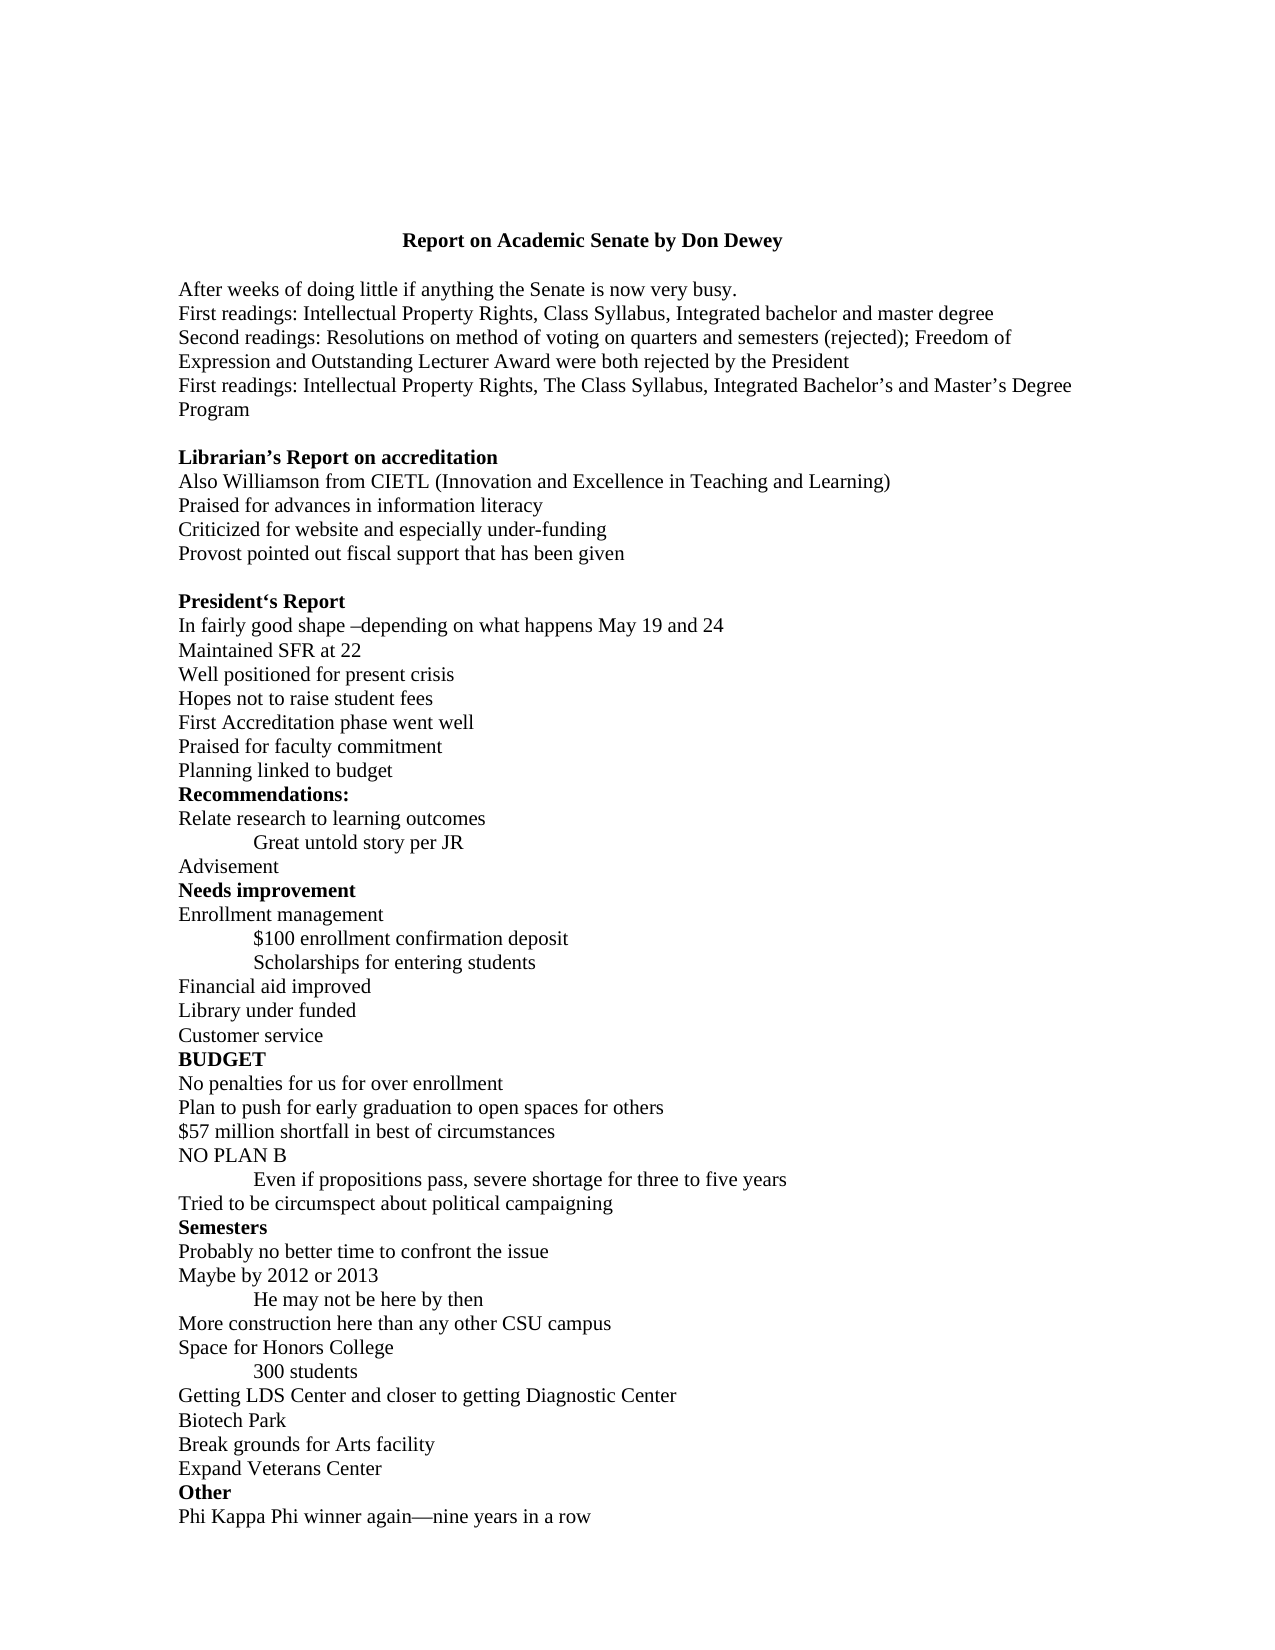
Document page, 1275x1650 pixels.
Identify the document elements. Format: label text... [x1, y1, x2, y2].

text No penalties for us for over enrollment [178, 1071, 1106, 1095]
text 300 students [178, 1359, 1106, 1383]
text Hopes not to raise student fees [178, 686, 1106, 710]
text Financial aid improved [178, 974, 1106, 998]
text First Accreditation phase went well [178, 710, 1106, 734]
text Other [178, 1480, 1106, 1504]
text Maintained SFR at 22 [178, 637, 1106, 662]
text Criticized for website and especially under-funding [178, 517, 1106, 541]
text Library under funded [178, 998, 1106, 1022]
text Report on Academic Senate by Don Dewey [178, 228, 1106, 252]
text NO PLAN B [178, 1143, 1106, 1167]
text He may not be here by then [178, 1287, 1106, 1311]
text Even if propositions pass, severe shortage for three to five years [178, 1167, 1106, 1191]
text Provost pointed out fiscal support that has been given [178, 541, 1106, 565]
text Space for Honors College [178, 1335, 1106, 1359]
text Tried to be circumspect about political campaigning [178, 1191, 1106, 1215]
text Recommendations: [178, 782, 1106, 806]
text Praised for faculty commitment [178, 734, 1106, 758]
text First readings: Intellectual Property Rights, The Class Syllabus, Integrated Bachelor’s and Master’s Degree Program [178, 373, 1106, 421]
text More construction here than any other CSU campus [178, 1311, 1106, 1335]
text Phi Kappa Phi winner again—nine years in a row [178, 1504, 1106, 1528]
text Probably no better time to confront the issue [178, 1239, 1106, 1263]
text Librarian’s Report on accreditation [178, 445, 1106, 469]
text First readings: Intellectual Property Rights, Class Syllabus, Integrated bachelor and master degree [178, 301, 1106, 325]
text $57 million shortfall in best of circumstances [178, 1119, 1106, 1143]
text $100 enrollment confirmation deposit [178, 926, 1106, 950]
text Praised for advances in information literacy [178, 493, 1106, 517]
text Also Williamson from CIETL (Innovation and Excellence in Teaching and Learning) [178, 469, 1106, 493]
text BUDGET [178, 1047, 1106, 1071]
text Maybe by 2012 or 2013 [178, 1263, 1106, 1287]
text In fairly good shape –depending on what happens May 19 and 24 [178, 613, 1106, 637]
text Great untold story per JR [178, 830, 1106, 854]
text Well positioned for present crisis [178, 662, 1106, 686]
text Customer service [178, 1022, 1106, 1047]
text Needs improvement [178, 878, 1106, 902]
text Semesters [178, 1215, 1106, 1239]
text Getting LDS Center and closer to getting Diagnostic Center [178, 1383, 1106, 1407]
text Planning linked to budget [178, 758, 1106, 782]
text Expand Veterans Center [178, 1456, 1106, 1480]
text Second readings: Resolutions on method of voting on quarters and semesters (rejected); Freedom of Expression and Outstanding Lecturer Award were both rejected by the President [178, 325, 1106, 373]
text After weeks of doing little if anything the Senate is now very busy. [178, 277, 1106, 301]
text Plan to push for early graduation to open spaces for others [178, 1095, 1106, 1119]
text Relate research to learning outcomes [178, 806, 1106, 830]
text Enrollment management [178, 902, 1106, 926]
text President‘s Report [178, 589, 1106, 613]
text Advisement [178, 854, 1106, 878]
text Break grounds for Arts facility [178, 1432, 1106, 1456]
text Biotech Park [178, 1407, 1106, 1432]
text Scholarships for entering students [178, 950, 1106, 974]
